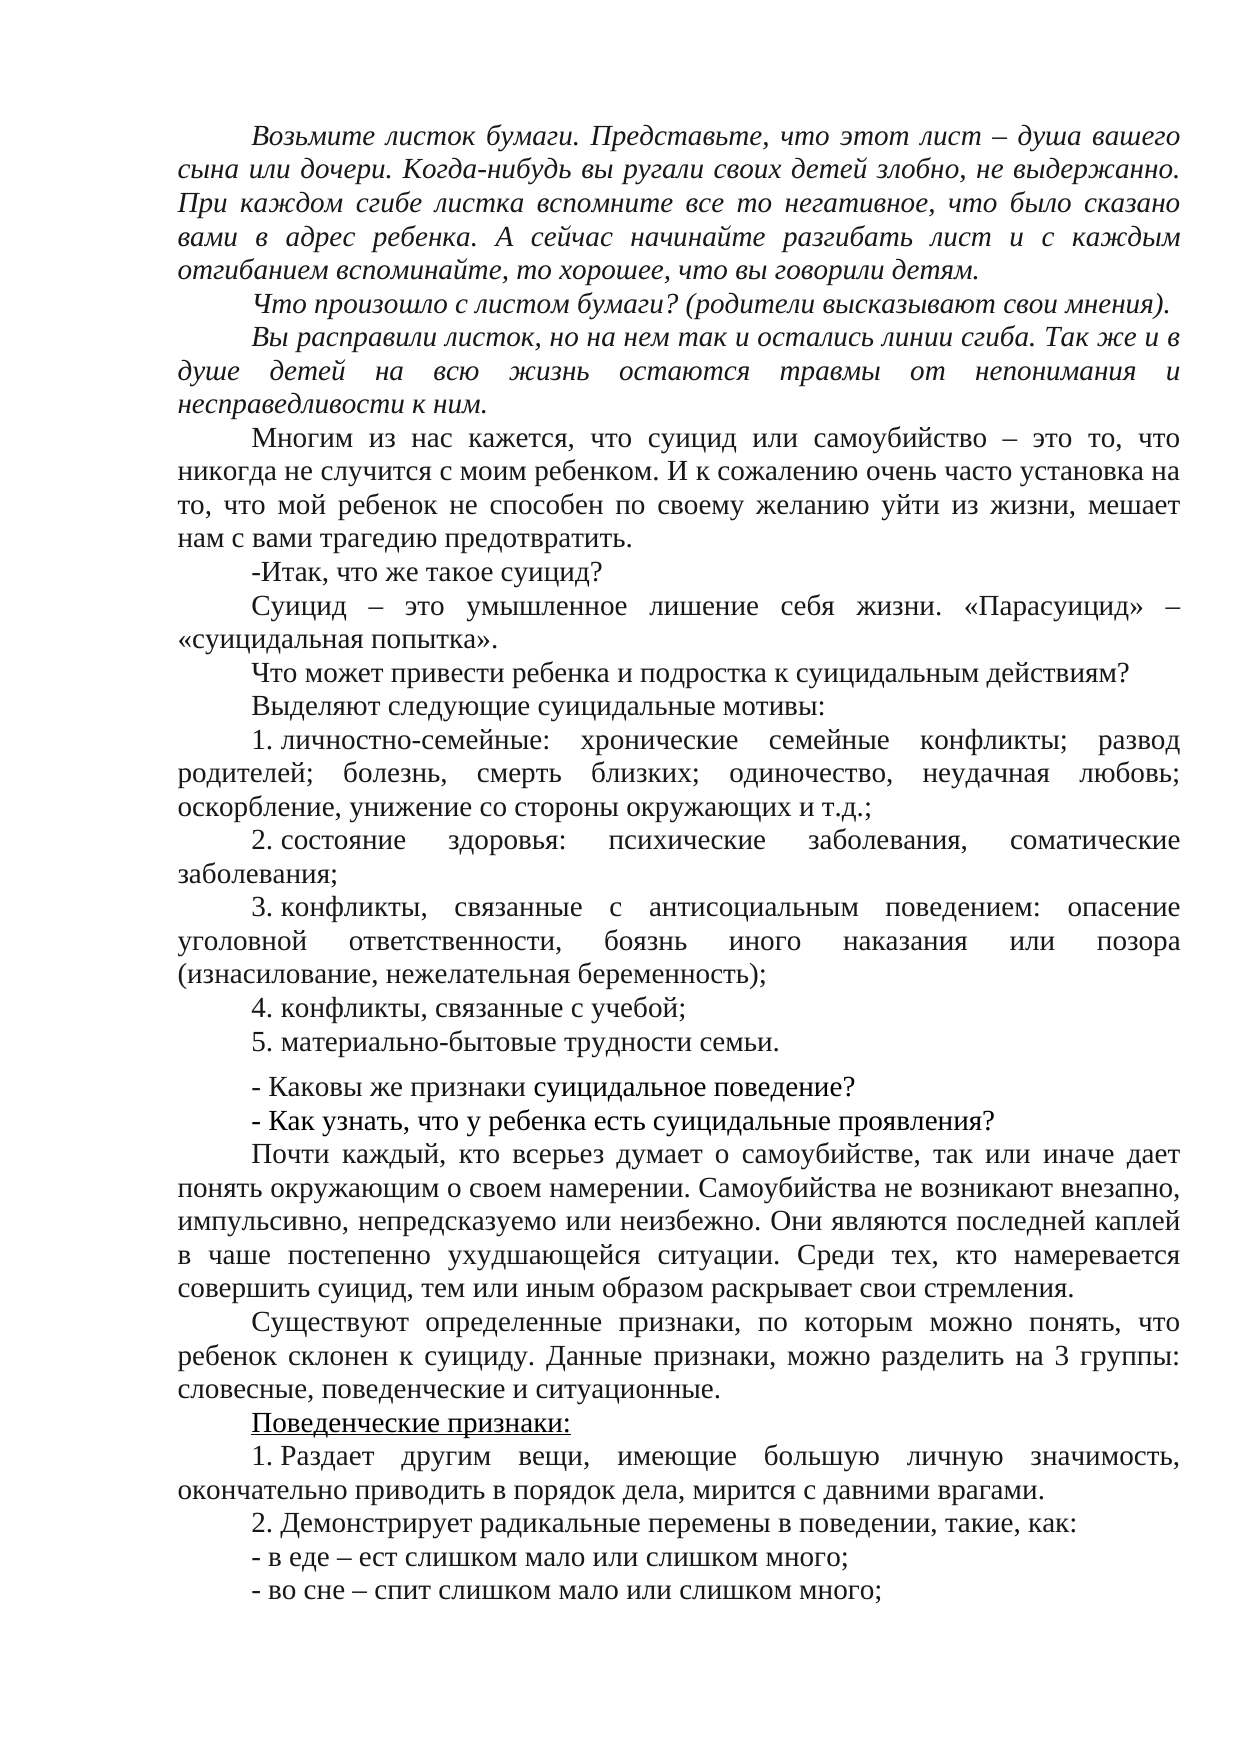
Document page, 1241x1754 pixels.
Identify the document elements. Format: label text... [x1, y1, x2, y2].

text Существуют определенные признаки, по которым можно понять, что ребенок склонен к суициду. Данные признаки, можно разделить на 3 группы: словесные, поведенческие и ситуационные. [177, 1304, 1181, 1405]
text Возьмите листок бумаги. Представьте, что этот лист – душа вашего сына или дочери. Когда-нибудь вы ругали своих детей злобно, не выдержанно. При каждом сгибе листка вспомните все то негативное, что было сказано вами в адрес ребенка. А сейчас начинайте разгибать лист и с каждым отгибанием вспоминайте, то хорошее, что вы говорили детям. [177, 118, 1181, 286]
text Многим из нас кажется, что суицид или самоубийство – это то, что никогда не случится с моим ребенком. И к сожалению очень часто установка на то, что мой ребенок не способен по своему желанию уйти из жизни, мешает нам с вами трагедию предотвратить. [177, 420, 1181, 554]
text 1. личностно-семейные: хронические семейные конфликты; развод родителей; болезнь, смерть близких; одиночество, неудачная любовь; оскорбление, унижение со стороны окружающих и т.д.; [177, 722, 1181, 822]
text - Каковы же признаки суицидальное поведение? [177, 1069, 1181, 1103]
text -Итак, что же такое суицид? [177, 554, 1181, 588]
text 1. Раздает другим вещи, имеющие большую личную значимость, окончательно приводить в порядок дела, мирится с давними врагами. [177, 1438, 1181, 1505]
text Выделяют следующие суицидальные мотивы: [177, 688, 1181, 722]
text Вы расправили листок, но на нем так и остались линии сгиба. Так же и в душе детей на всю жизнь остаются травмы от непонимания и несправедливости к ним. [177, 319, 1181, 420]
text Поведенческие признаки: [177, 1405, 1181, 1438]
text - в еде – ест слишком мало или слишком много; [177, 1539, 1181, 1572]
text 4. конфликты, связанные с учебой; [177, 990, 1181, 1024]
text - Как узнать, что у ребенка есть суицидальные проявления? [177, 1103, 1181, 1136]
text Почти каждый, кто всерьез думает о самоубийстве, так или иначе дает понять окружающим о своем намерении. Самоубийства не возникают внезапно, импульсивно, непредсказуемо или неизбежно. Они являются последней каплей в чаше постепенно ухудшающейся ситуации. Среди тех, кто намеревается совершить суицид, тем или иным образом раскрывает свои стремления. [177, 1136, 1181, 1304]
text Что произошло с листом бумаги? (родители высказывают свои мнения). [177, 286, 1181, 319]
text 3. конфликты, связанные с антисоциальным поведением: опасение уголовной ответственности, боязнь иного наказания или позора (изнасилование, нежелательная беременность); [177, 889, 1181, 990]
text 2. состояние здоровья: психические заболевания, соматические заболевания; [177, 822, 1181, 889]
text 5. материально-бытовые трудности семьи. [177, 1024, 1181, 1057]
text - во сне – спит слишком мало или слишком много; [177, 1572, 1181, 1606]
text Суицид – это умышленное лишение себя жизни. «Парасуицид» – «суицидальная попытка». [177, 588, 1181, 655]
text Что может привести ребенка и подростка к суицидальным действиям? [177, 655, 1181, 688]
text 2. Демонстрирует радикальные перемены в поведении, такие, как: [177, 1505, 1181, 1539]
